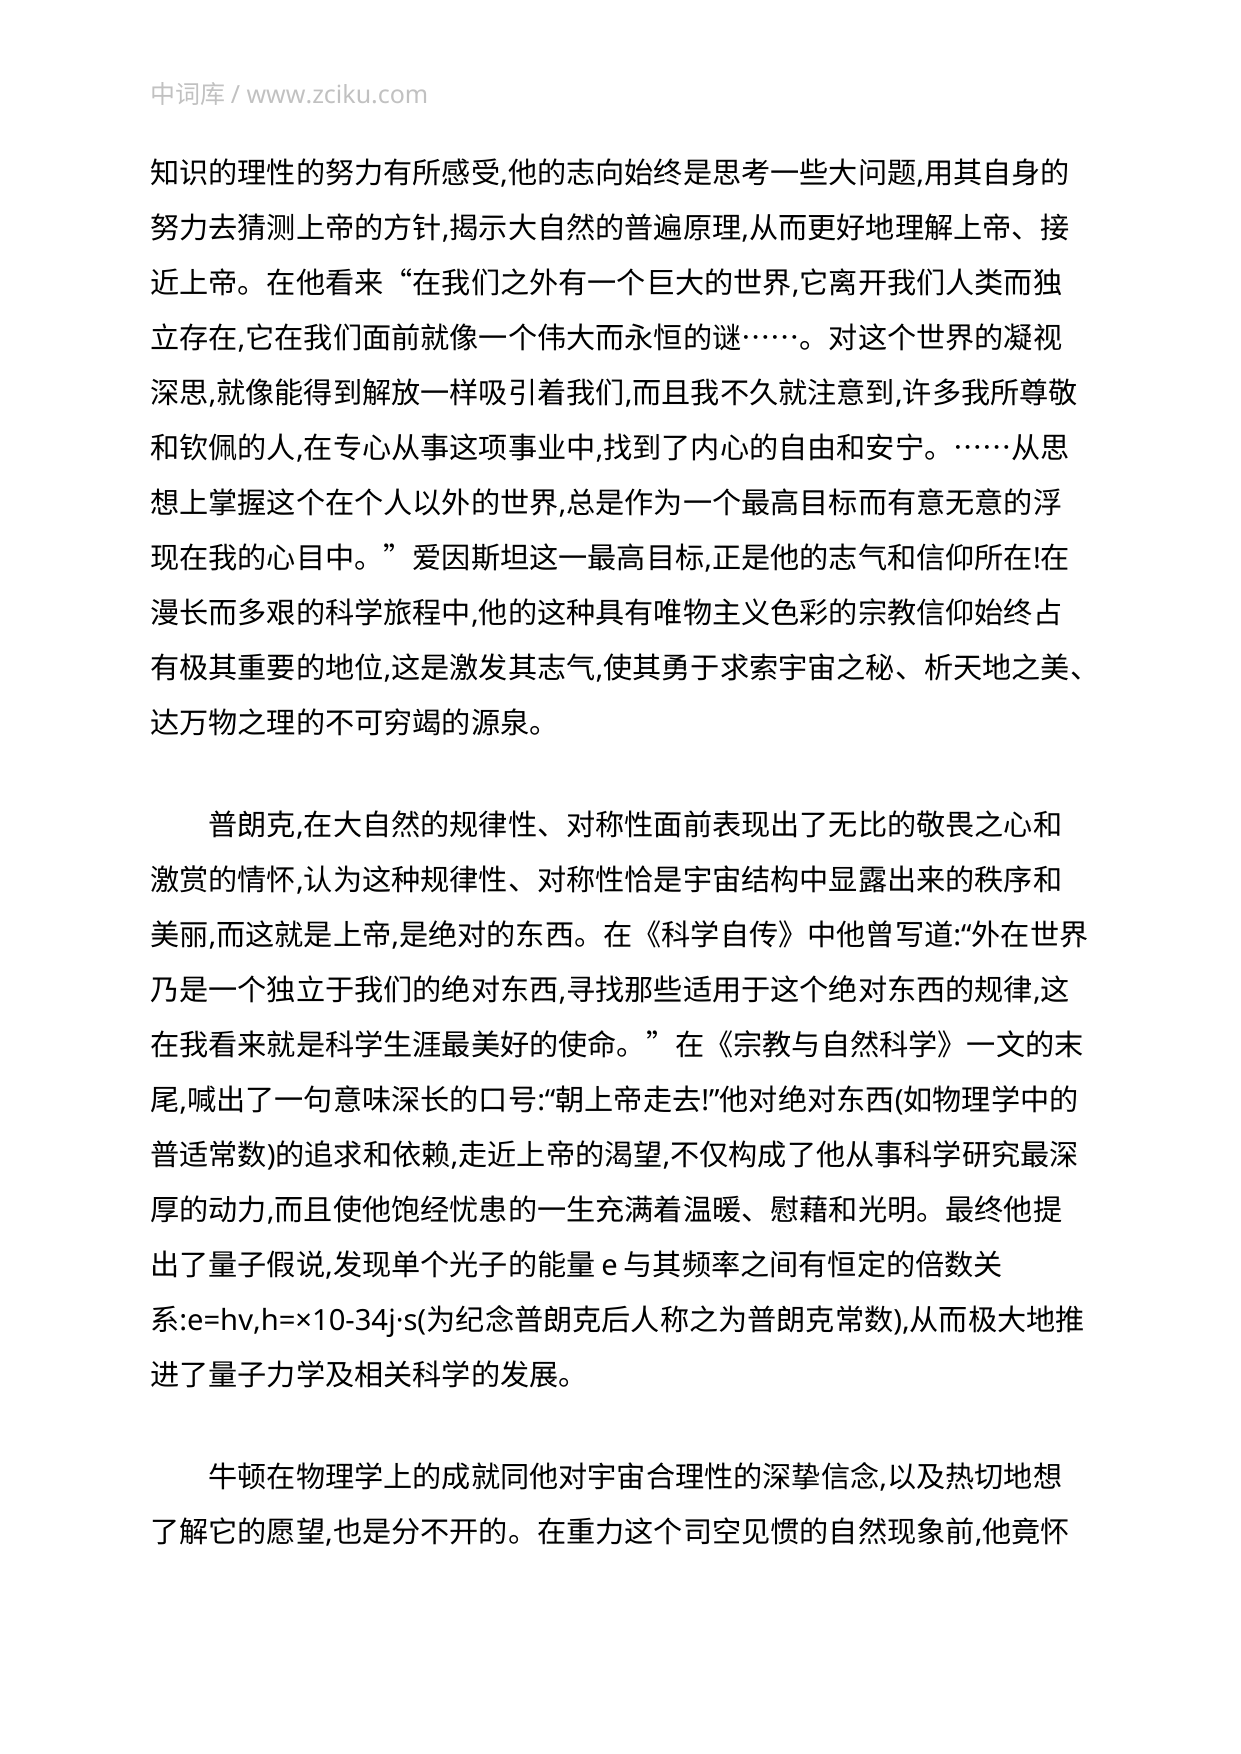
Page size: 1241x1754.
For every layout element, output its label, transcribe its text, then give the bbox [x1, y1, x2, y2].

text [150, 150, 1090, 742]
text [150, 1453, 1090, 1551]
text 普朗克,在大自然的规律性、对称性面前表现出了无比的敬畏之心和激赏的情怀,认为这种规律性、对称性恰是宇宙结构中显露出来的秩序和美丽,而这就是上帝,是绝对的东西。在《科学自传》中他曾写道:“外在世界乃是一个独立于我们的绝对东西,寻找那些适用于这个绝对东西的规律,这在我看来就是科学生涯最美好的使命。”在《宗教与自然科学》一文的末尾,喊出了一句意味深长的口号:“朝上帝走去!”他对绝对东西(如物理学中的普适常数)的追求和依赖,走近上帝的渴望,不仅构成了他从事科学研究最深厚的动力,而且使他饱经忧患的一生充满着温暖、慰藉和光明。最终他提出了量子假说,发现单个光子的能量e与其频率之间有恒定的倍数关系:e=hv,h=×10-34j·s(为纪念普朗克后人称之为普朗克常数),从而极大地推进了量子力学及相关科学的发展。 [150, 802, 1090, 1394]
